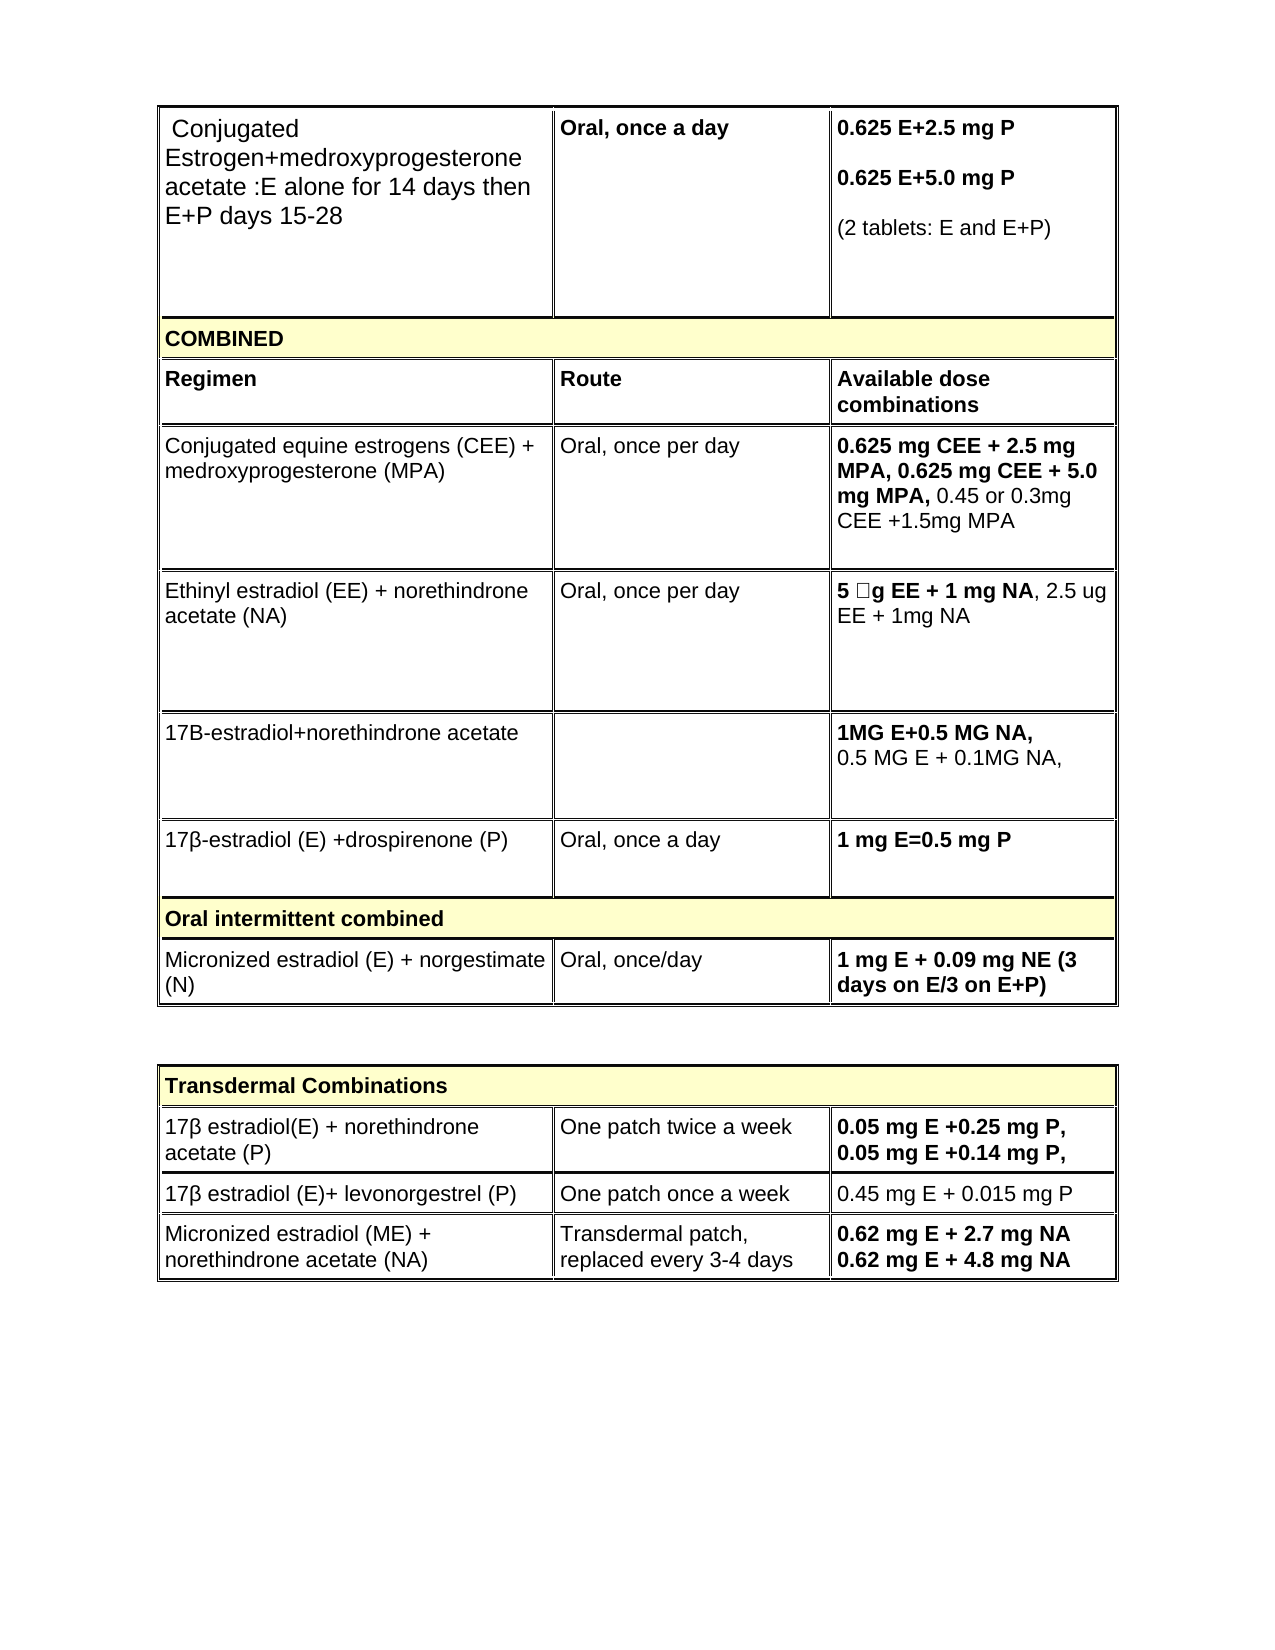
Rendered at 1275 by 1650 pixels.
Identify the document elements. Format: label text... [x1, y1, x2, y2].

table_cell Micronized estradiol (ME) + norethindrone acetate (NA) [158, 1212, 554, 1278]
table_cell Transdermal patch, replaced every 3-4 days [554, 1215, 831, 1278]
table_cell 1 mg e=0.5 mg p [831, 818, 1117, 896]
table_cell Oral intermittent combined [160, 896, 1115, 937]
table_cell One patch once a week [555, 1174, 829, 1212]
table_cell 17B-estradiol+norethindrone acetate [160, 710, 552, 818]
table_cell Oral, once per day [555, 572, 829, 710]
table_cell Ethinyl estradiol (EE) + norethindrone acetate (NA) [160, 568, 552, 710]
table_cell 0.45 mg E + 0.015 mg P [832, 1171, 1115, 1212]
table_cell Conjugated equine estrogens (CEE) + medroxyprogesterone (MPA) [160, 423, 552, 568]
table_cell Oral, once a day [554, 108, 831, 316]
table_cell Oral, once a day [555, 821, 829, 896]
table_cell 1MG e+0.5 MG na, 0.5 mg E + 0.1MG NA, [832, 710, 1116, 818]
table_cell 0.625 mg CEE + 2.5 mg MPA, 0.625 mg CEE + 5.0 mg MPA, 0.45 or 0.3mg CEE +1.5mg MPA [832, 423, 1116, 568]
table_cell 17β-estradiol (E) +drospirenone (P) [158, 818, 554, 896]
table_cell 0.62 mg E + 2.7 mg NA 0.62 mg E + 4.8 mg NA [831, 1212, 1117, 1278]
table_cell Regimen [158, 357, 554, 423]
table_cell Oral, once per day [555, 427, 829, 568]
table_cell Route [555, 360, 829, 423]
table_cell 0.05 mg E +0.25 mg P, 0.05 mg E +0.14 mg P, [831, 1105, 1117, 1171]
table_cell Conjugated Estrogen+medroxyprogesterone acetate :E alone for 14 days then E+P days 15-28 [160, 108, 554, 316]
table_cell 17β estradiol (E)+ levonorgestrel (P) [160, 1171, 552, 1212]
table_cell [555, 714, 829, 818]
table_cell Oral, once/day [554, 940, 831, 1003]
table_cell 1 mg E + 0.09 mg NE (3 days on E/3 on E+P) [831, 937, 1115, 1003]
table_cell 0.625 E+2.5 mg P 0.625 E+5.0 mg P (2 tablets: E and E+P) [831, 108, 1115, 316]
table_cell 17β estradiol(E) + norethindrone acetate (P) [158, 1105, 554, 1171]
table_cell Micronized estradiol (E) + norgestimate (N) [160, 937, 554, 1003]
table_cell 5 g EE + 1 mg NA, 2.5 ug EE + 1mg NA [832, 568, 1116, 710]
table_cell Available dose combinations [831, 357, 1117, 423]
table_header Transdermal Combinations [160, 1067, 1115, 1105]
table_cell COMBINED [160, 316, 1115, 357]
table_cell One patch twice a week [555, 1108, 829, 1171]
